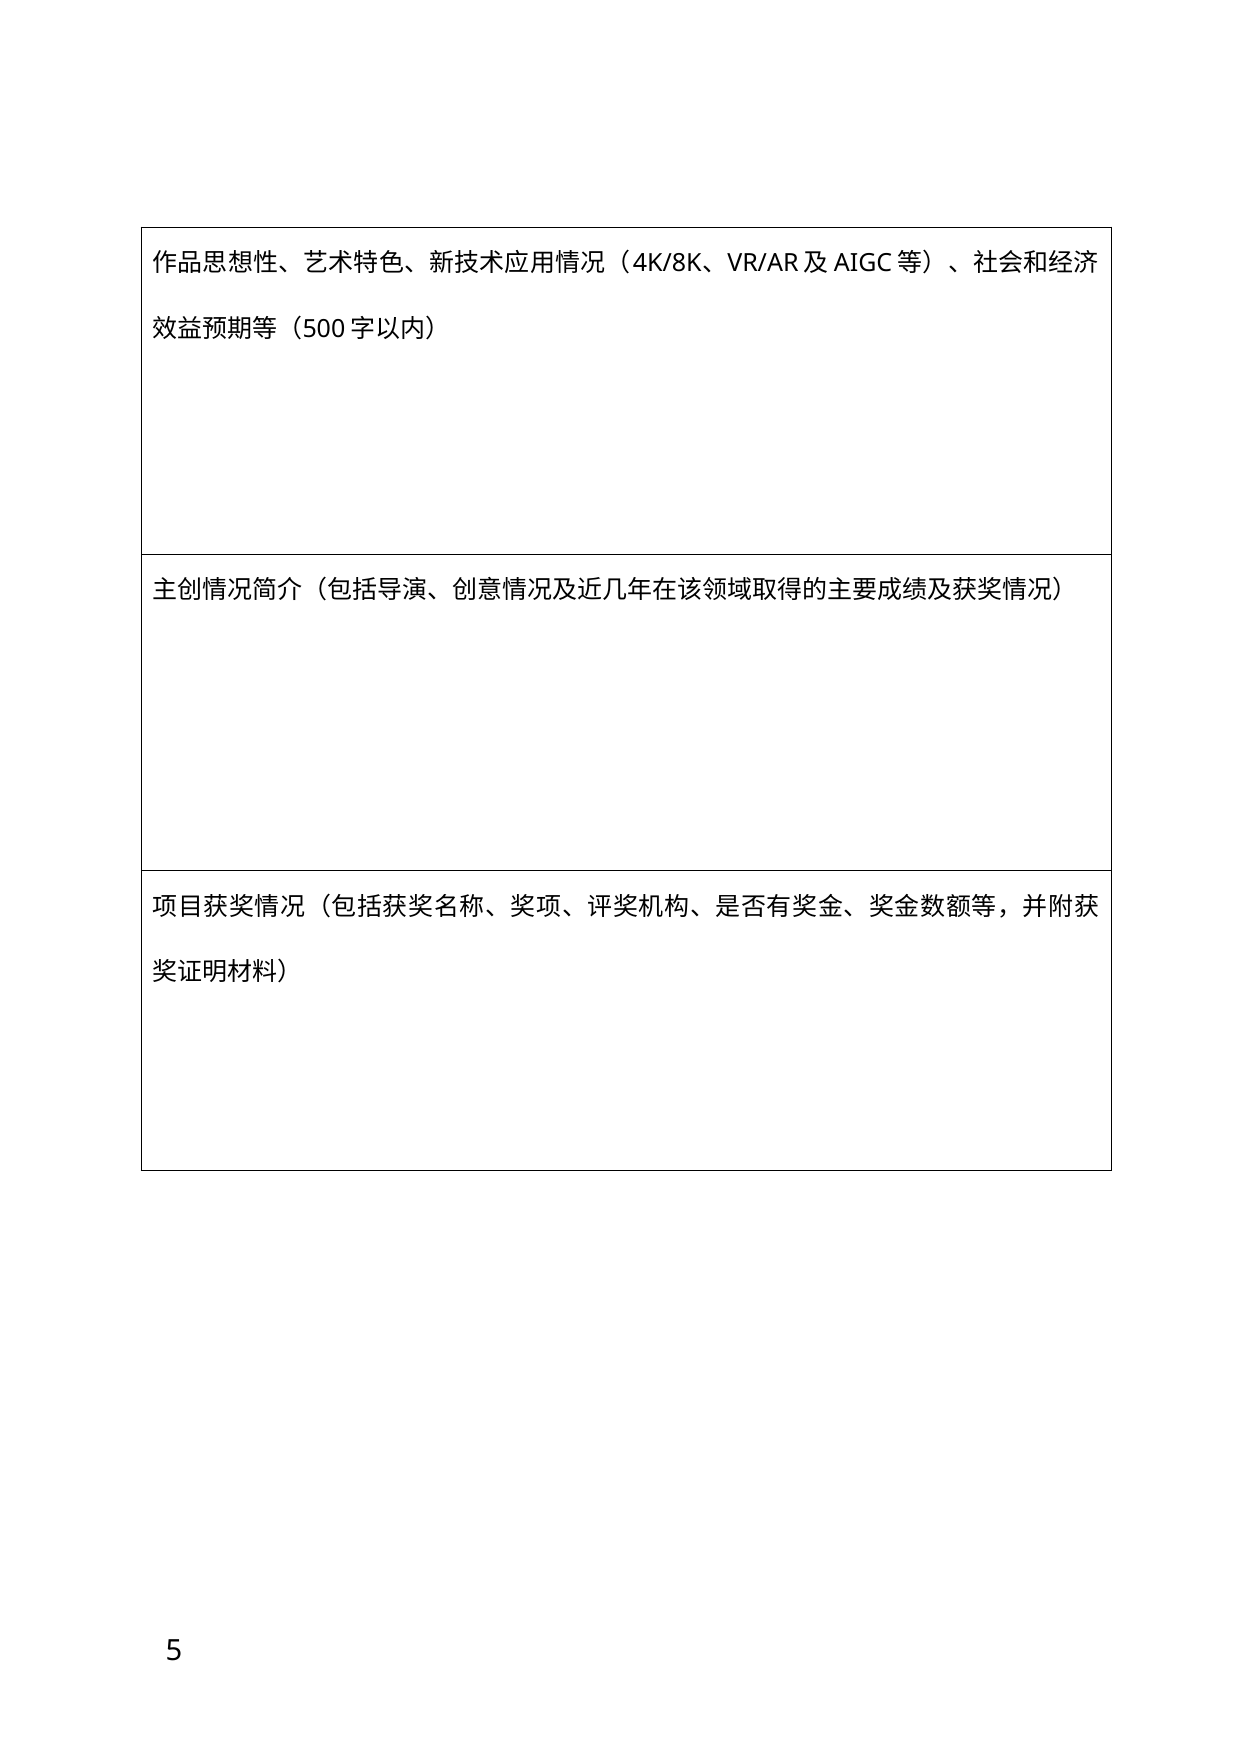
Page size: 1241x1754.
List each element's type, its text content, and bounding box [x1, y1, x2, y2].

table_cell 作品思想性、艺术特色、新技术应用情况（4K/8K、VR/AR及AIGC等）、社会和经济效益预期等（500字以内） [142, 228, 1111, 554]
table_cell 项目获奖情况（包括获奖名称、奖项、评奖机构、是否有奖金、奖金数额等，并附获奖证明材料） [142, 871, 1111, 1170]
table_cell 主创情况简介（包括导演、创意情况及近几年在该领域取得的主要成绩及获奖情况） [142, 555, 1111, 870]
